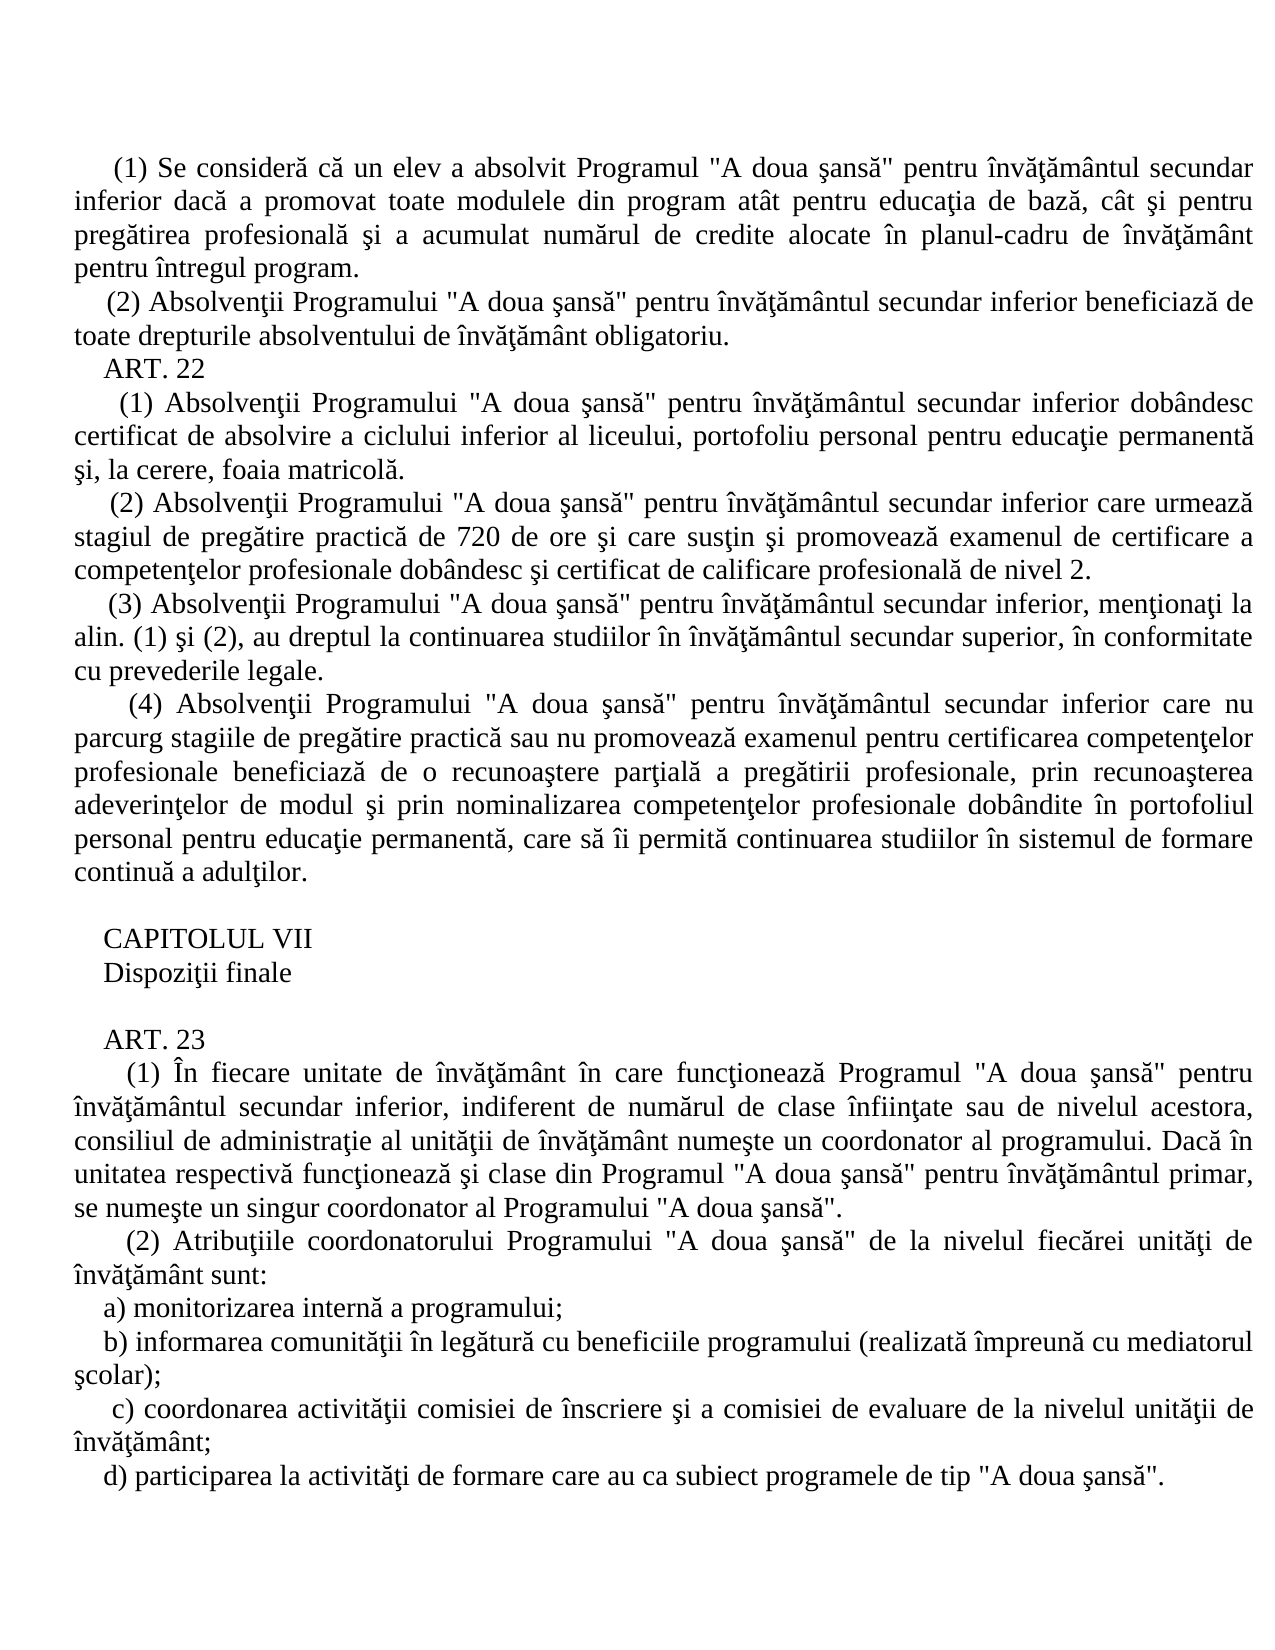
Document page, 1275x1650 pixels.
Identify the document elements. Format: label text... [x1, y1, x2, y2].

text (2) Absolvenţii Programului "A doua şansă" pentru învăţământul secundar inferior beneficiază de toate drepturile absolventului de învăţământ obligatoriu. [74, 284, 1255, 351]
text ART. 22 [74, 351, 1255, 385]
text d) participarea la activităţi de formare care au ca subiect programele de tip "A doua şansă". [74, 1458, 1255, 1492]
text Dispoziţii finale [74, 955, 1255, 988]
text a) monitorizarea internă a programului; [74, 1290, 1255, 1324]
text (1) Se consideră că un elev a absolvit Programul "A doua şansă" pentru învăţământul secundar inferior dacă a promovat toate modulele din program atât pentru educaţia de bază, cât şi pentru pregătirea profesională şi a acumulat numărul de credite alocate în planul-cadru de învăţământ pentru întregul program. [74, 150, 1255, 284]
text (2) Absolvenţii Programului "A doua şansă" pentru învăţământul secundar inferior care urmează stagiul de pregătire practică de 720 de ore şi care susţin şi promovează examenul de certificare a competenţelor profesionale dobândesc şi certificat de calificare profesională de nivel 2. [74, 485, 1255, 586]
text ART. 23 [74, 1022, 1255, 1056]
text (3) Absolvenţii Programului "A doua şansă" pentru învăţământul secundar inferior, menţionaţi la alin. (1) şi (2), au dreptul la continuarea studiilor în învăţământul secundar superior, în conformitate cu prevederile legale. [74, 586, 1255, 687]
text b) informarea comunităţii în legătură cu beneficiile programului (realizată împreună cu mediatorul şcolar); [74, 1324, 1255, 1391]
text (4) Absolvenţii Programului "A doua şansă" pentru învăţământul secundar inferior care nu parcurg stagiile de pregătire practică sau nu promovează examenul pentru certificarea competenţelor profesionale beneficiază de o recunoaştere parţială a pregătirii profesionale, prin recunoaşterea adeverinţelor de modul şi prin nominalizarea competenţelor profesionale dobândite în portofoliul personal pentru educaţie permanentă, care să îi permită continuarea studiilor în sistemul de formare continuă a adulţilor. [74, 687, 1255, 888]
text (1) În fiecare unitate de învăţământ în care funcţionează Programul "A doua şansă" pentru învăţământul secundar inferior, indiferent de numărul de clase înfiinţate sau de nivelul acestora, consiliul de administraţie al unităţii de învăţământ numeşte un coordonator al programului. Dacă în unitatea respectivă funcţionează şi clase din Programul "A doua şansă" pentru învăţământul primar, se numeşte un singur coordonator al Programului "A doua şansă". [74, 1056, 1255, 1223]
text c) coordonarea activităţii comisiei de înscriere şi a comisiei de evaluare de la nivelul unităţii de învăţământ; [74, 1391, 1255, 1458]
text (1) Absolvenţii Programului "A doua şansă" pentru învăţământul secundar inferior dobândesc certificat de absolvire a ciclului inferior al liceului, portofoliu personal pentru educaţie permanentă şi, la cerere, foaia matricolă. [74, 385, 1255, 485]
text (2) Atribuţiile coordonatorului Programului "A doua şansă" de la nivelul fiecărei unităţi de învăţământ sunt: [74, 1223, 1255, 1290]
text CAPITOLUL VII [74, 921, 1255, 955]
